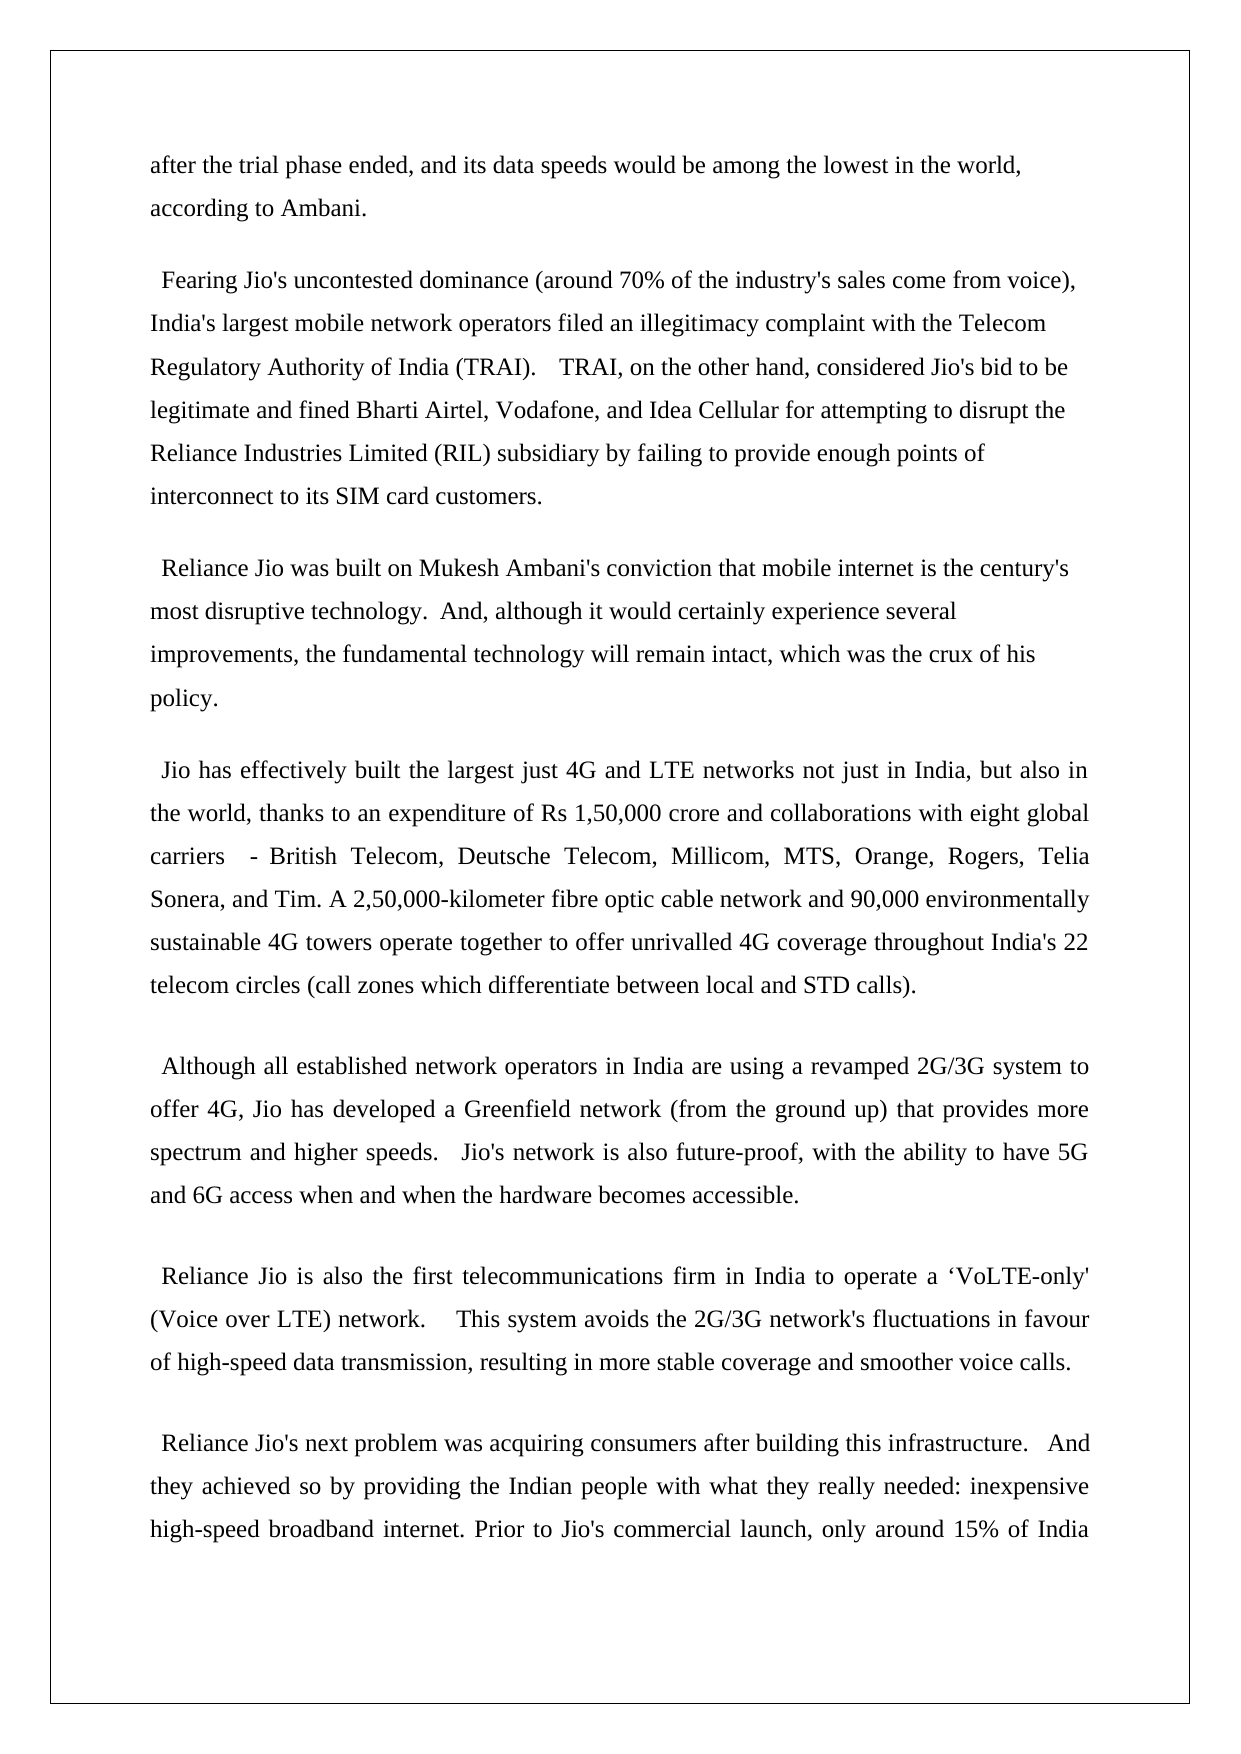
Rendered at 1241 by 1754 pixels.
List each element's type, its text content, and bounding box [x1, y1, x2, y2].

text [150, 1428, 1090, 1543]
text “Although all established network operators in India are using a revamped 2G/3G system to offer 4G, Jio has developed a Greenfield network (from the ground up) that provides more spectrum and higher speeds.”“Jio's network is also future-proof, with the ability to have 5G and 6G access when and when the hardware becomes accessible.” [150, 1051, 1090, 1209]
text “Reliance Jio is also the first telecommunications firm in India to operate a ‘VoLTE-only' (Voice over LTE) network.” “This system avoids the 2G/3G network's fluctuations in favour of high-speed data transmission, resulting in more stable coverage and smoother voice calls.” [150, 1261, 1090, 1376]
text “Reliance Jio was built on Mukesh Ambani's conviction that mobile internet is the century's most disruptive technology.”And, although it would certainly experience several improvements, the fundamental technology will remain intact, which was the crux of his policy. [150, 553, 1090, 711]
text “Jio has effectively built the largest just 4G and LTE networks not just in India, but also in the world, thanks to an expenditure of Rs 1,50,000 crore and collaborations with eight global carriers” -“British Telecom, Deutsche Telecom, Millicom, MTS, Orange, Rogers, Telia Sonera, and Tim. A 2,50,000-kilometer fibre optic cable network and 90,000 environmentally sustainable 4G towers operate together to offer unrivalled 4G coverage throughout India's 22 telecom circles (call zones which differentiate between local and STD calls).” [150, 755, 1090, 999]
text “Fearing Jio's uncontested dominance (around 70% of the industry's sales come from voice), India's largest mobile network operators filed an illegitimacy complaint with the Telecom Regulatory Authority of India (TRAI).”“TRAI, on the other hand, considered Jio's bid to be legitimate and fined Bharti Airtel, Vodafone, and Idea Cellular for attempting to disrupt the Reliance Industries Limited (RIL) subsidiary by failing to provide enough points of interconnect to its SIM card customers.” [150, 265, 1090, 510]
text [150, 150, 1090, 222]
